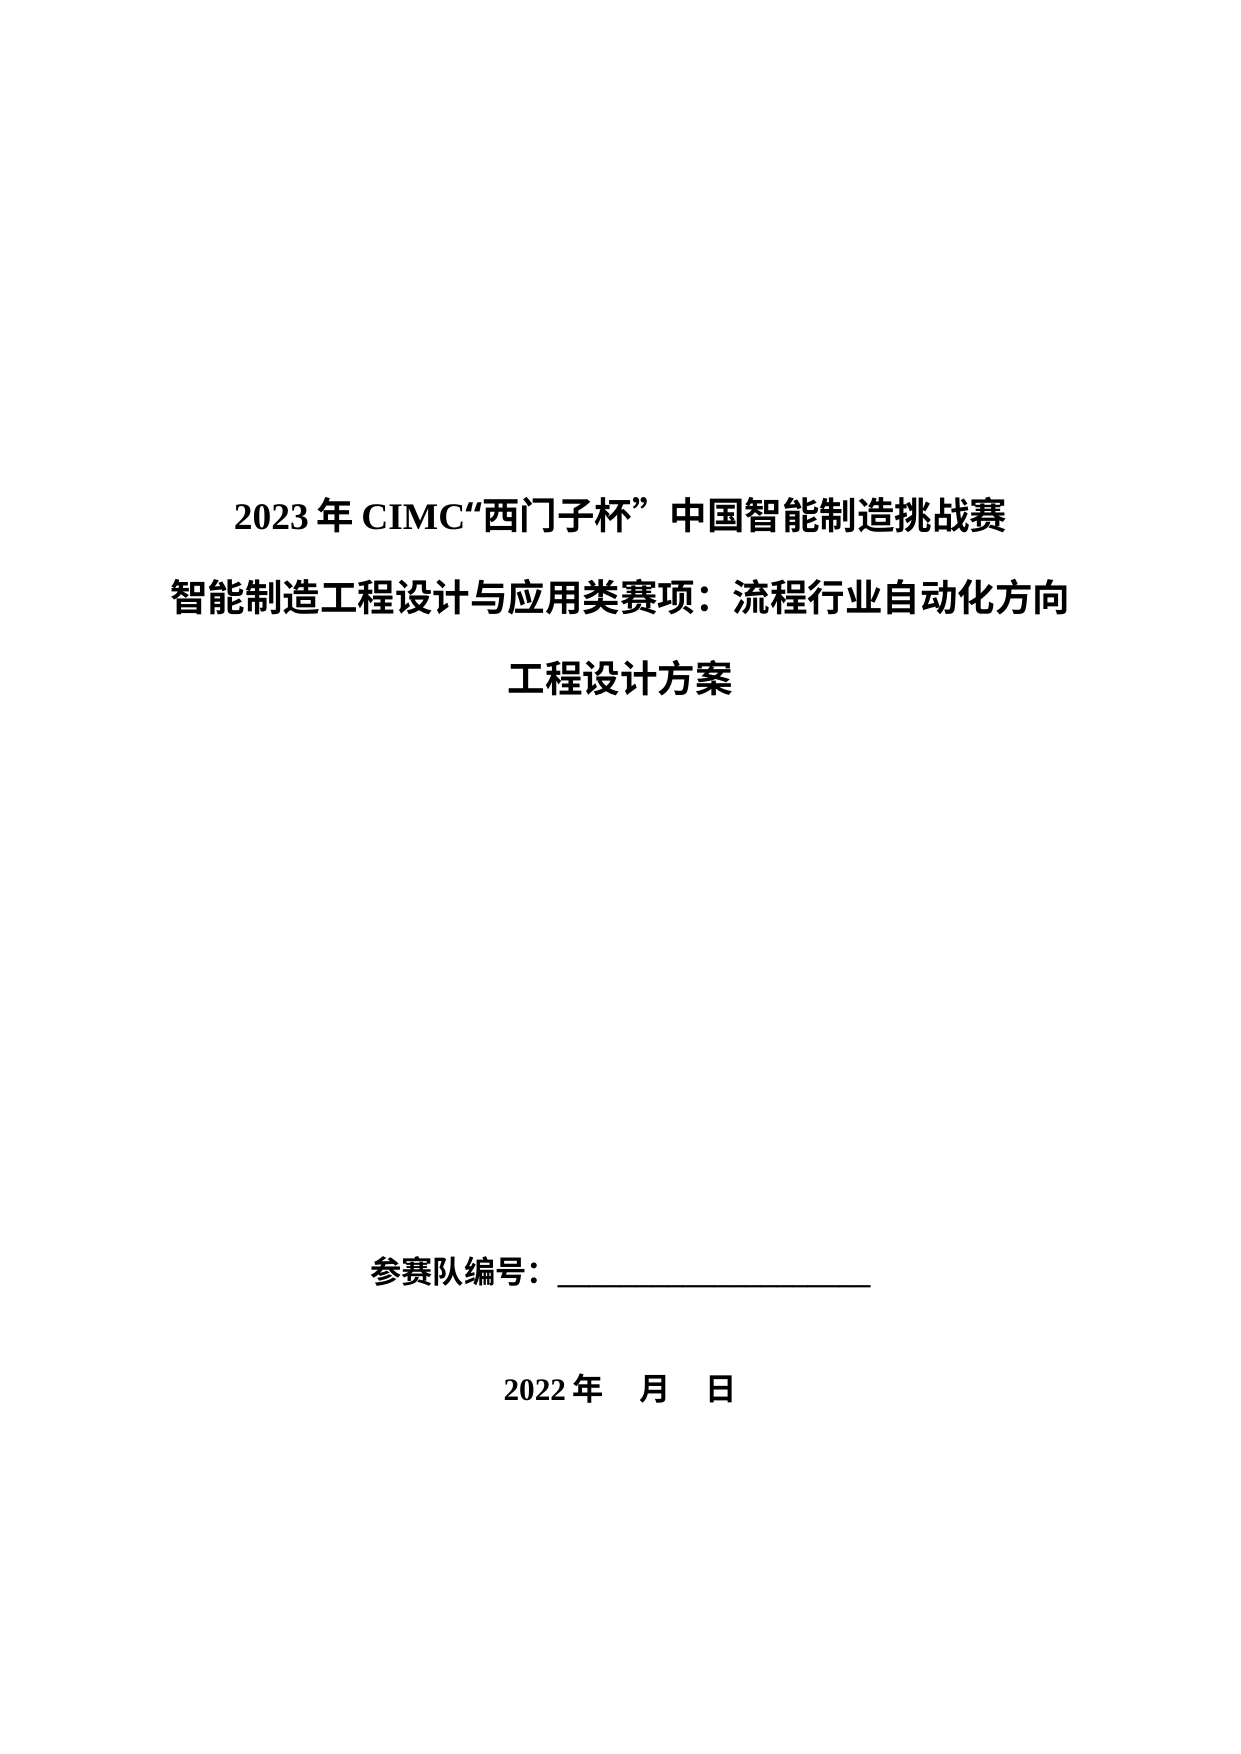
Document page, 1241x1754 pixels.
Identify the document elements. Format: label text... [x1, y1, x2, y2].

text 参赛队编号：____________________ [112, 1247, 1128, 1292]
text 2022年 月 日 [112, 1364, 1128, 1409]
text 工程设计方案 [112, 649, 1128, 703]
text 智能制造工程设计与应用类赛项：流程行业自动化方向 [112, 567, 1128, 622]
text 2023年CIMC“西门子杯”中国智能制造挑战赛 [112, 486, 1128, 540]
